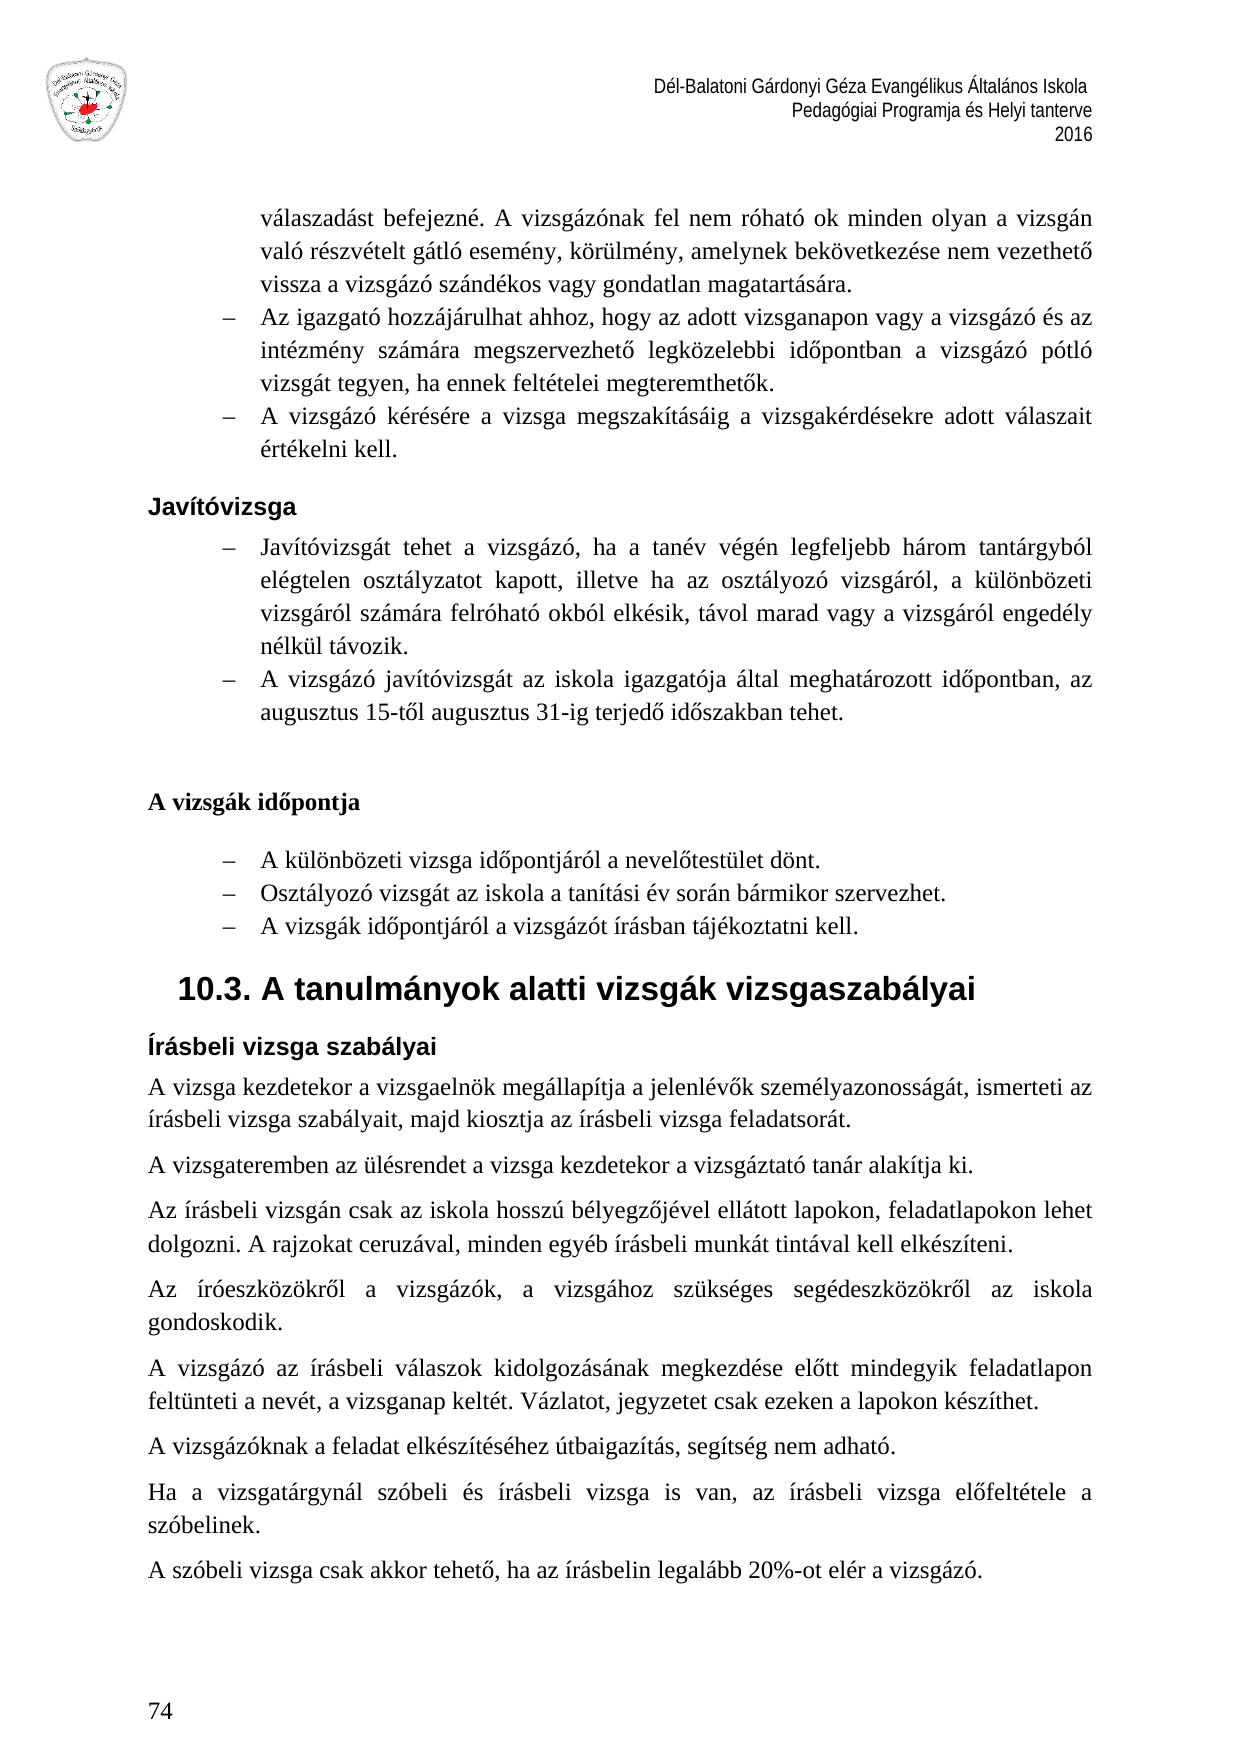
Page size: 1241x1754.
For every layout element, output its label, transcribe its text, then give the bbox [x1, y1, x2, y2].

text A vizsgák időpontja [148, 787, 1092, 816]
text A szóbeli vizsga csak akkor tehető, ha az írásbelin legalább 20%-ot elér a vizsgázó. [148, 1555, 1092, 1584]
text Az íróeszközökről a vizsgázók, a vizsgához szükséges segédeszközökről az iskola gondoskodik. [148, 1274, 1092, 1336]
list Osztályozó vizsgát az iskola a tanítási év során bármikor szervezhet. [223, 878, 1092, 907]
list A vizsgázó javítóvizsgát az iskola igazgatója által meghatározott időpontban, az augusztus 15-től augusztus 31-ig terjedő időszakban tehet. [223, 664, 1092, 726]
text Ha a vizsgatárgynál szóbeli és írásbeli vizsga is van, az írásbeli vizsga előfeltétele a szóbelinek. [148, 1477, 1092, 1538]
text A vizsga kezdetekor a vizsgaelnök megállapítja a jelenlévők személyazonosságát, ismerteti az írásbeli vizsga szabályait, majd kiosztja az írásbeli vizsga feladatsorát. [148, 1072, 1092, 1133]
text A vizsgateremben az ülésrendet a vizsga kezdetekor a vizsgáztató tanár alakítja ki. [148, 1150, 1092, 1179]
picture [43, 53, 129, 145]
list A különbözeti vizsga időpontjáról a nevelőtestület dönt. [223, 845, 1092, 873]
text Az írásbeli vizsgán csak az iskola hosszú bélyegzőjével ellátott lapokon, feladatlapokon lehet dolgozni. A rajzokat ceruzával, minden egyéb írásbeli munkát tintával kell elkészíteni. [148, 1196, 1092, 1257]
subtitle Javítóvizsga [148, 492, 1092, 521]
list A vizsgázó kérésére a vizsga megszakításáig a vizsgakérdésekre adott válaszait értékelni kell. [223, 401, 1092, 463]
list Az igazgató hozzájárulhat ahhoz, hogy az adott vizsganapon vagy a vizsgázó és az intézmény számára megszervezhető legközelebbi időpontban a vizsgázó pótló vizsgát tegyen, ha ennek feltételei megteremthetők. [223, 302, 1092, 397]
subtitle 10.3. A tanulmányok alatti vizsgák vizsgaszabályai [177, 969, 1092, 1007]
subtitle Írásbeli vizsga szabályai [148, 1032, 1092, 1061]
text A vizsgázóknak a feladat elkészítéséhez útbaigazítás, segítség nem adható. [148, 1431, 1092, 1460]
text A vizsgázó az írásbeli válaszok kidolgozásának megkezdése előtt mindegyik feladatlapon feltünteti a nevét, a vizsganap keltét. Vázlatot, jegyzetet csak ezeken a lapokon készíthet. [148, 1353, 1092, 1414]
list A vizsgák időpontjáról a vizsgázót írásban tájékoztatni kell. [223, 911, 1092, 939]
list Javítóvizsgát tehet a vizsgázó, ha a tanév végén legfeljebb három tantárgyból elégtelen osztályzatot kapott, illetve ha az osztályozó vizsgáról, a különbözeti vizsgáról számára felróható okból elkésik, távol marad vagy a vizsgáról engedély nélkül távozik. [223, 532, 1092, 659]
